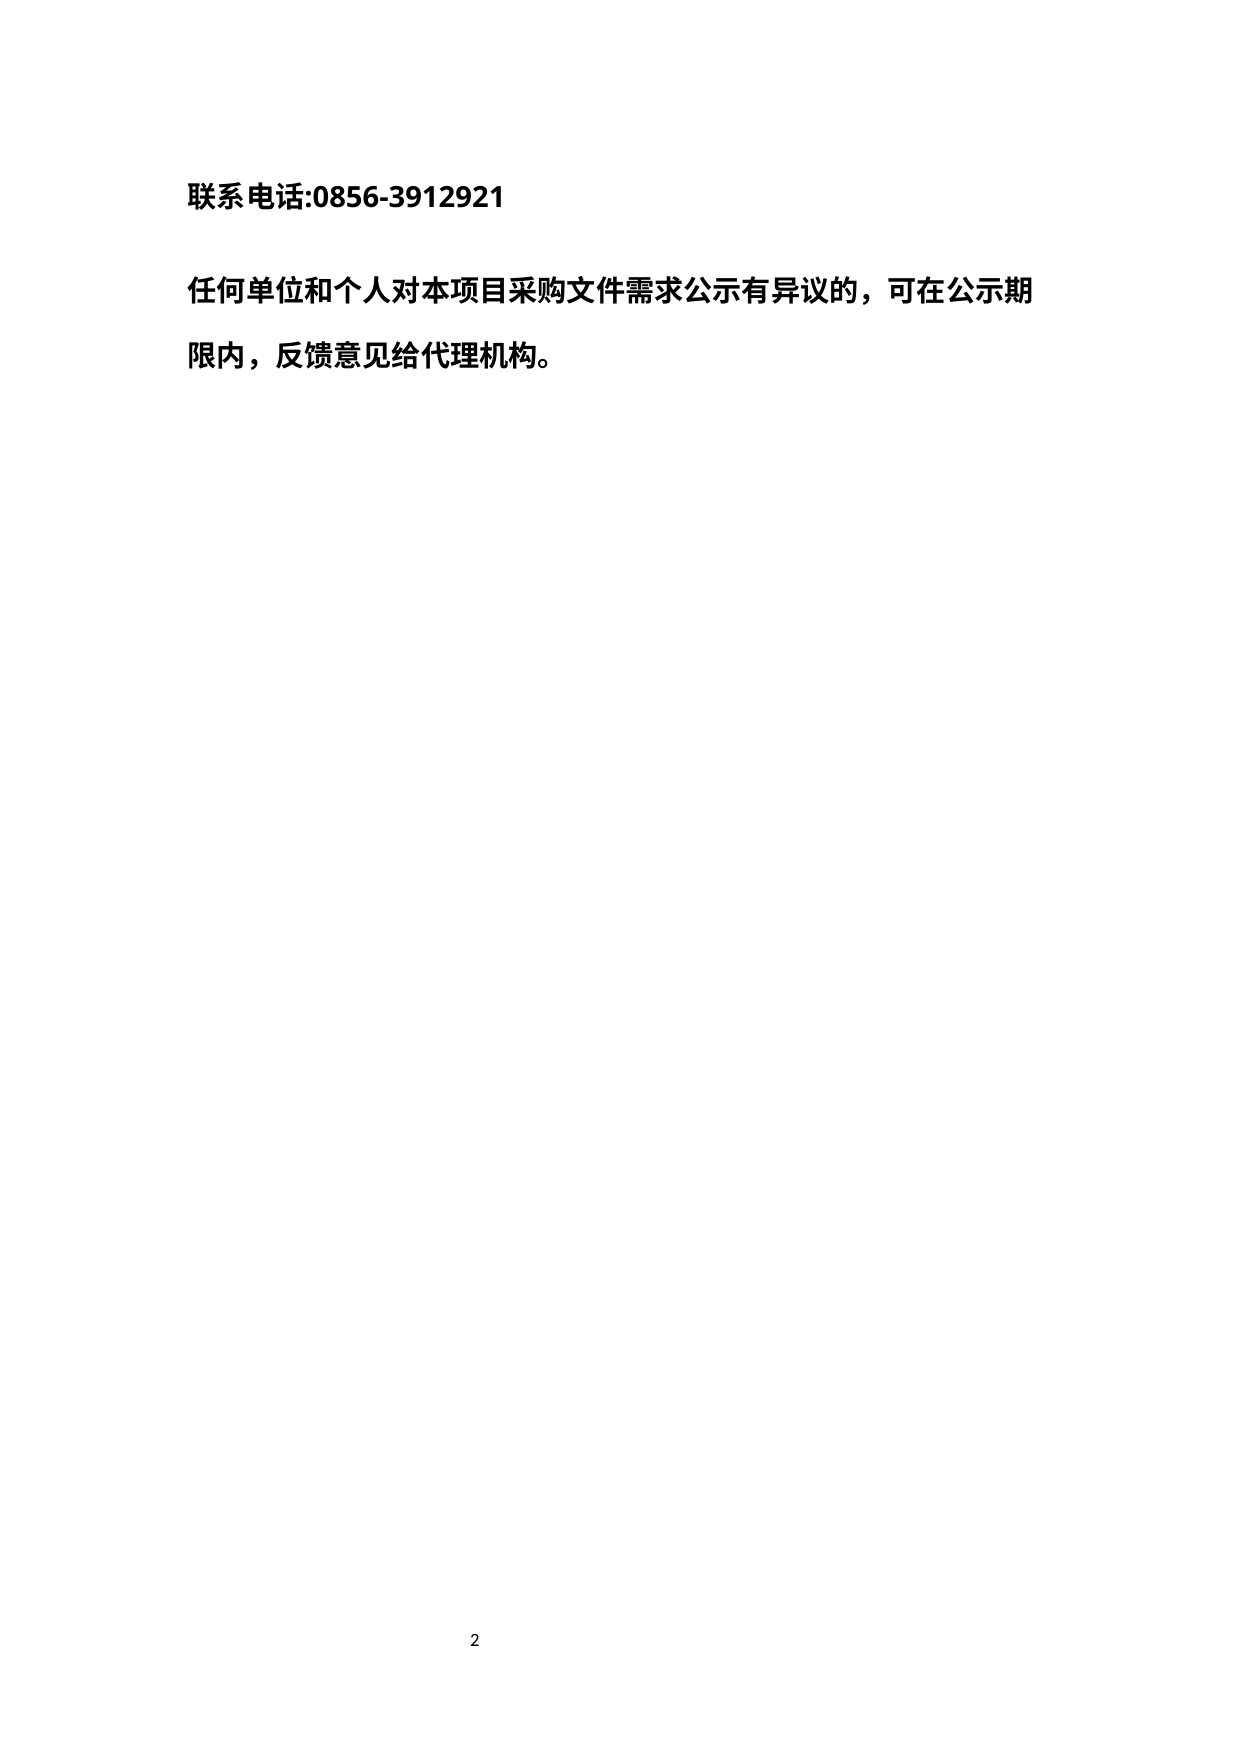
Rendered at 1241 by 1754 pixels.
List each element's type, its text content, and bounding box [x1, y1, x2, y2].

list 联系电话:0856-3912921 [187, 162, 1053, 227]
list 任何单位和个人对本项目采购文件需求公示有异议的，可在公示期限内，反馈意见给代理机构。 [187, 256, 1053, 386]
